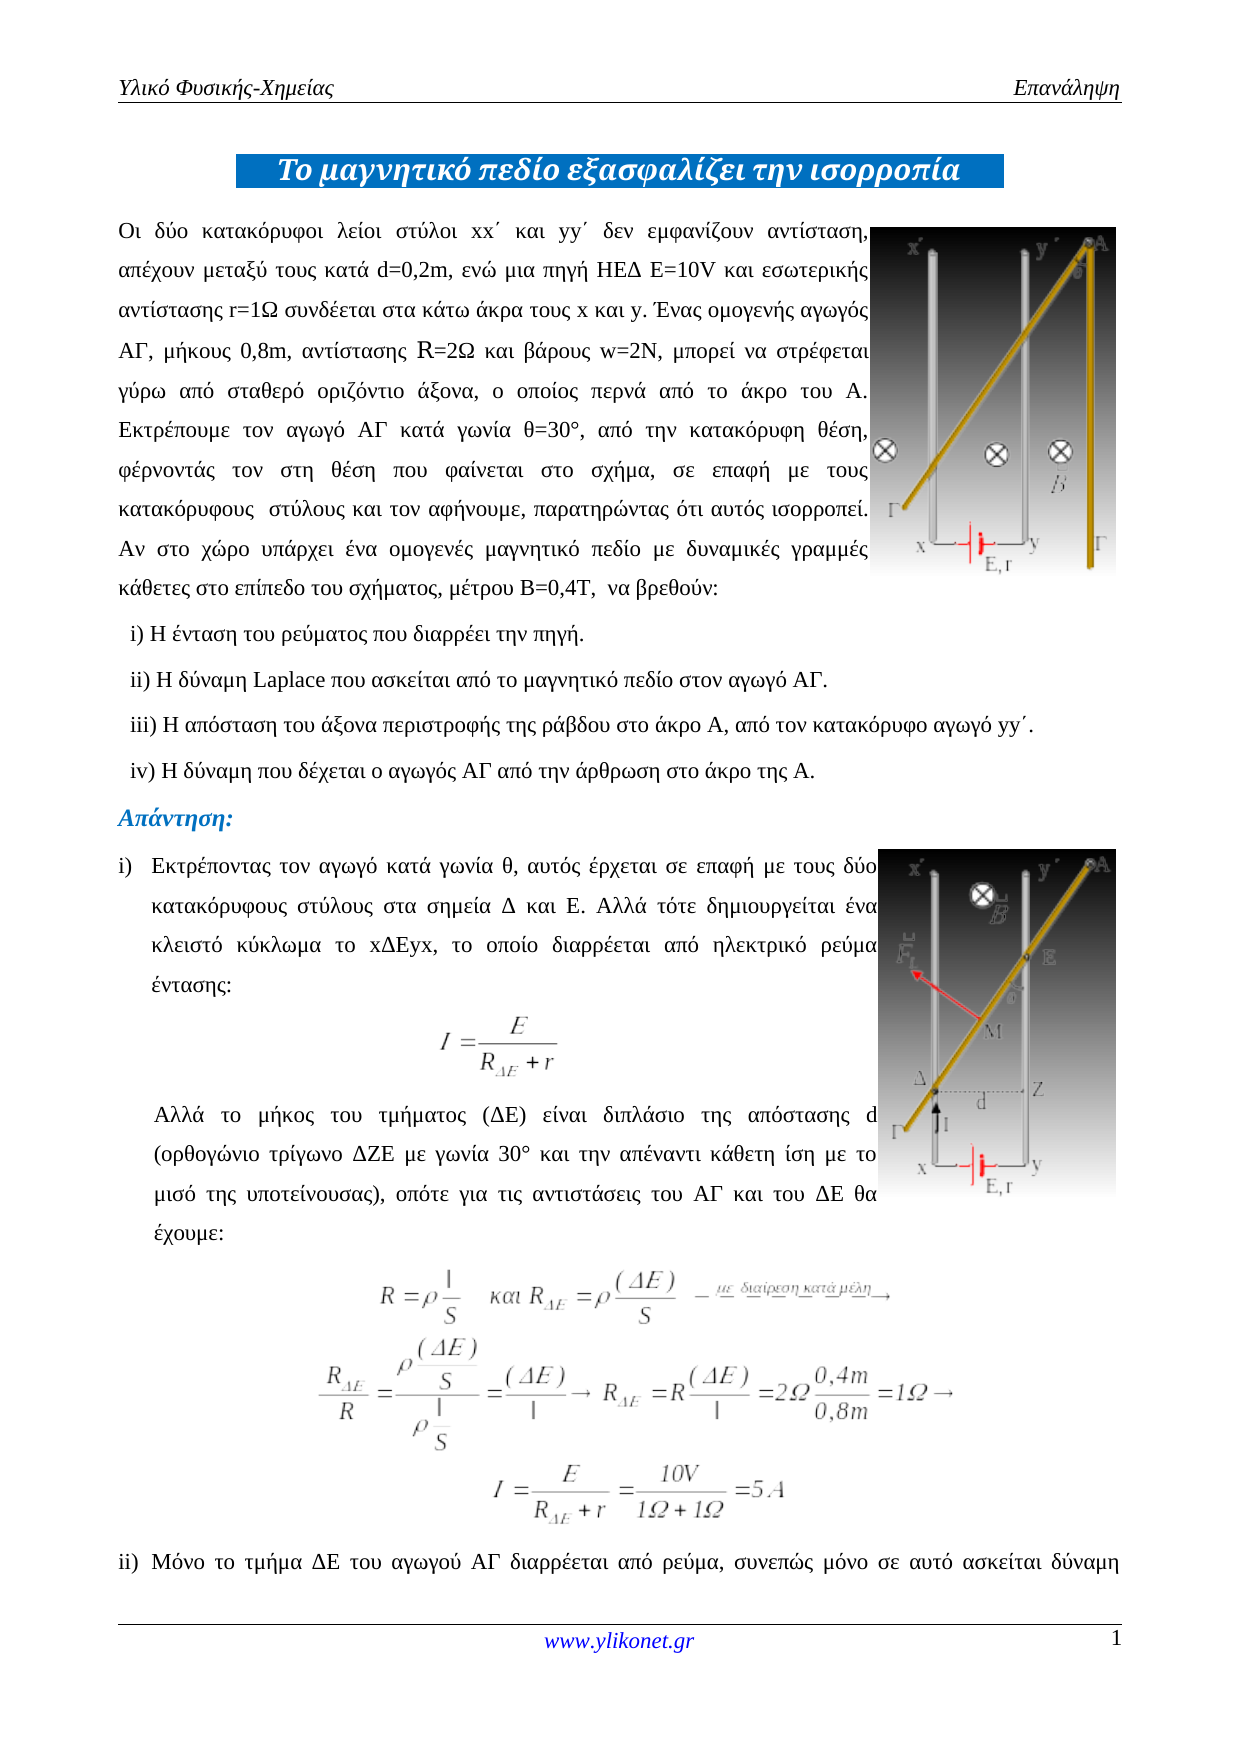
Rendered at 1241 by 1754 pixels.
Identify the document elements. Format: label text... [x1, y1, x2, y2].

text iv) Η δύναμη που δέχεται ο αγωγός ΑΓ από την άρθρωση στο άκρο της Α. [130, 757, 1122, 784]
text iii) Η απόσταση του άξονα περιστροφής της ράβδου στο άκρο Α, από τον κατακόρυφο αγωγό yy΄. [130, 712, 1122, 738]
text Αλλά το μήκος του τμήματος (ΔΕ) είναι διπλάσιο της απόστασης d (ορθογώνιο τρίγωνο ΔΖΕ με γωνία 30° και την απέναντι κάθετη ίση με το μισό της υποτείνουσας), οπότε για τις αντιστάσεις του ΑΓ και του ΔΕ θα έχουμε: [153, 1101, 1122, 1246]
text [118, 1548, 1122, 1574]
text Απάντηση: [118, 803, 1122, 832]
text Εκτρέποντας τον αγωγό κατά γωνία θ, αυτός έρχεται σε επαφή με τους δύο κατακόρυφους στύλους στα σημεία Δ και Ε. Αλλά τότε δημιουργείται ένα κλειστό κύκλωμα το xΔΕyx, το οποίο διαρρέεται από ηλεκτρικό ρεύμα έντασης: [118, 852, 878, 997]
text i) Η ένταση του ρεύματος που διαρρέει την πηγή. [130, 620, 1122, 646]
text Οι δύο κατακόρυφοι λείοι στύλοι xx΄ και yy΄ δεν εμφανίζουν αντίσταση, απέχουν μεταξύ τους κατά d=0,2m, ενώ μια πηγή ΗΕΔ Ε=10V και εσωτερικής αντίστασης r=1Ω συνδέεται στα κάτω άκρα τους x και y. Ένας ομογενής αγωγός ΑΓ, μήκους 0,8m, αντίστασης R=2Ω και βάρους w=2Ν, μπορεί να στρέφεται γύρω από σταθερό οριζόντιο άξονα, ο οποίος περνά από το άκρο του Α. Εκτρέπουμε τον αγωγό ΑΓ κατά γωνία θ=30°, από την κατακόρυφη θέση, φέρνοντάς τον στη θέση που φαίνεται στο σχήμα, σε επαφή με τους κατακόρυφους στύλους και τον αφήνουμε, παρατηρώντας ότι αυτός ισορροπεί. Αν στο χώρο υπάρχει ένα ομογενές μαγνητικό πεδίο με δυναμικές γραμμές κάθετες στο επίπεδο του σχήματος, μέτρου Β=0,4Τ, να βρεθούν: [118, 217, 1122, 601]
text ii) Η δύναμη Laplace που ασκείται από το μαγνητικό πεδίο στον αγωγό ΑΓ. [130, 666, 1122, 692]
subtitle Το μαγνητικό πεδίο εξασφαλίζει την ισορροπία [236, 154, 1004, 188]
